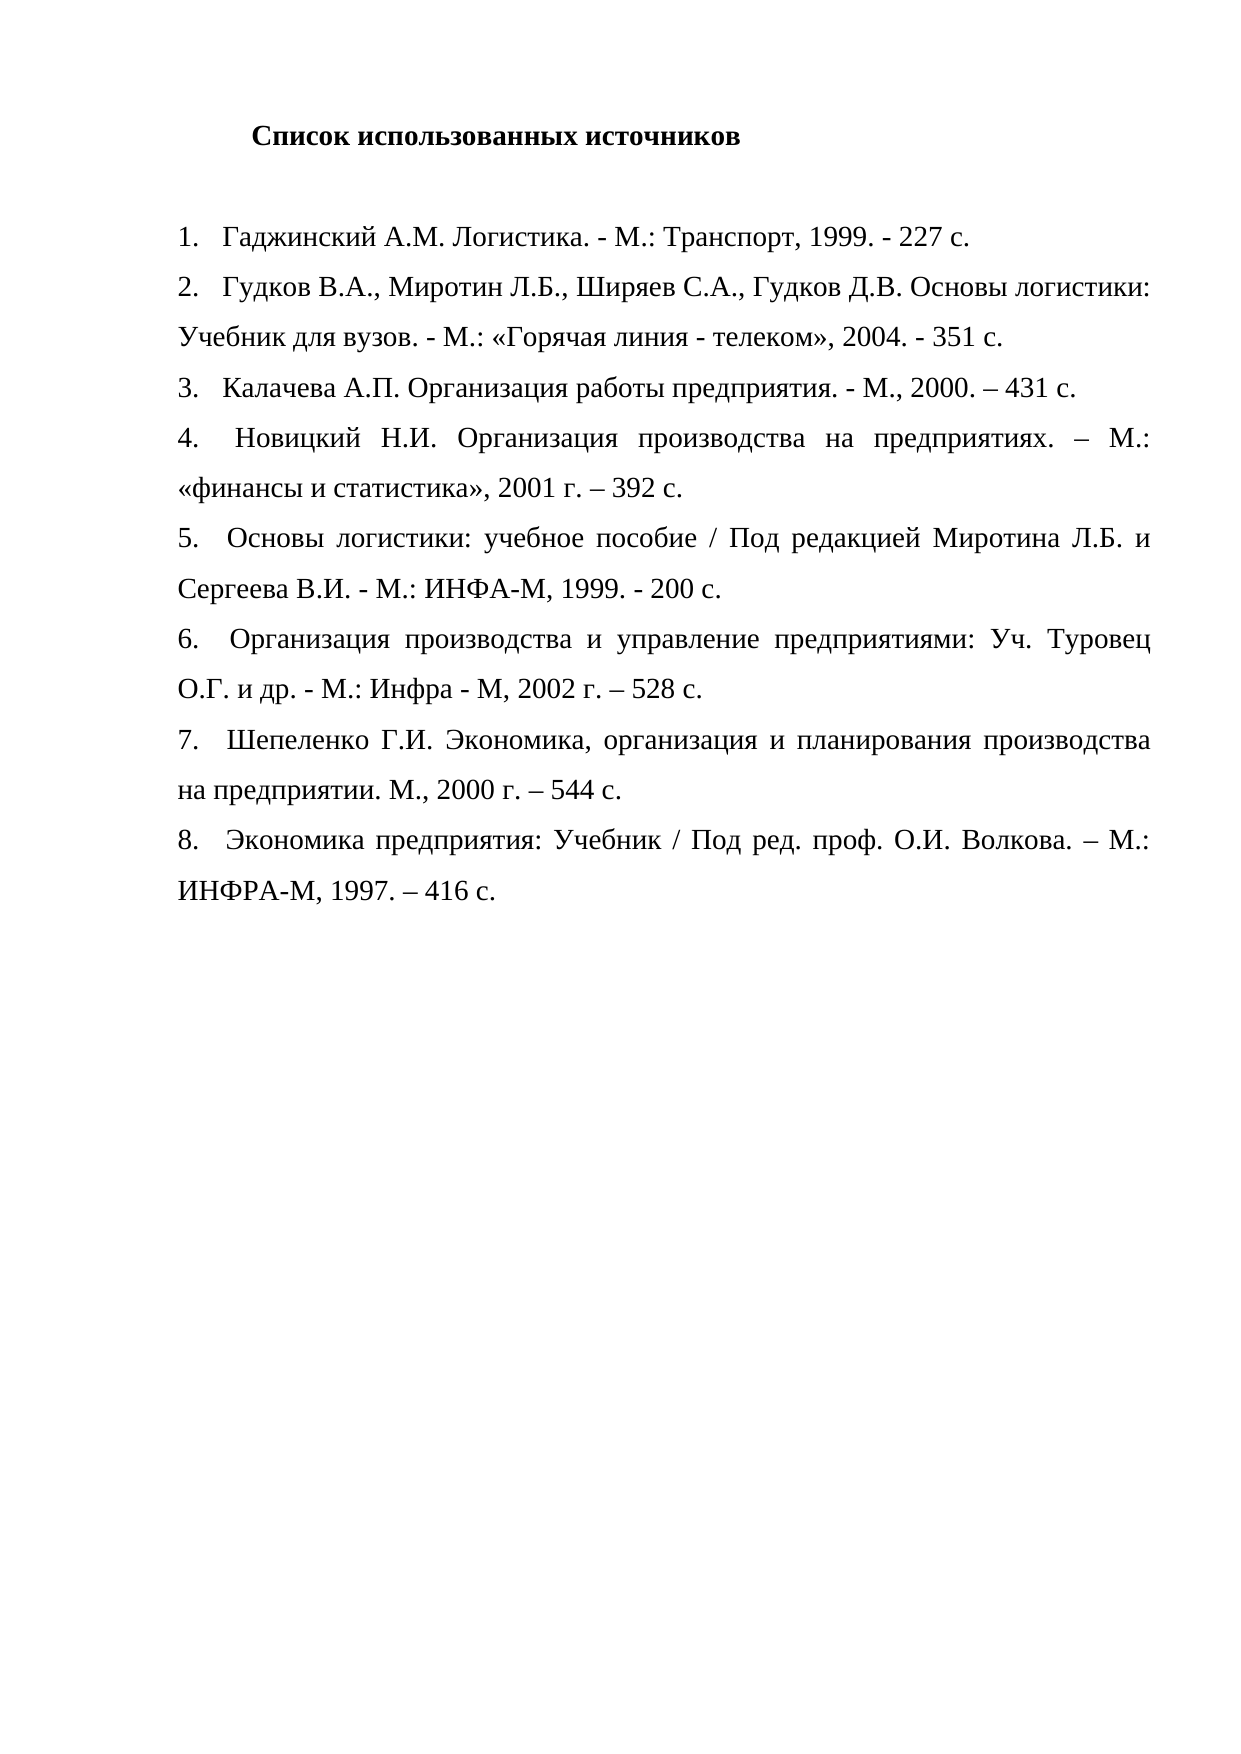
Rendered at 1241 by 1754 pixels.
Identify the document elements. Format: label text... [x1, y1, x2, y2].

list Шепеленко Г.И. Экономика, организация и планирования производства на предприятии. М., 2000 г. – 544 с. [177, 722, 1152, 806]
list Новицкий Н.И. Организация производства на предприятиях. – М.: «финансы и статистика», 2001 г. – 392 с. [177, 420, 1152, 504]
list Гудков В.А., Миротин Л.Б., Ширяев С.А., Гудков Д.В. Основы логистики: Учебник для вузов. - М.: «Горячая линия - телеком», 2004. - 351 с. [177, 269, 1152, 353]
list Экономика предприятия: Учебник / Под ред. проф. О.И. Волкова. – М.: ИНФРА-М, 1997. – 416 с. [177, 822, 1152, 906]
text Список использованных источников [177, 118, 1152, 152]
list Организация производства и управление предприятиями: Уч. Туровец О.Г. и др. - М.: Инфра - М, 2002 г. – 528 с. [177, 621, 1152, 705]
list Гаджинский A.M. Логистика. - М.: Транспорт, 1999. - 227 с. [177, 219, 1152, 252]
list Калачева А.П. Организация работы предприятия. - М., 2000. – 431 с. [177, 370, 1152, 403]
list Основы логистики: учебное пособие / Под редакцией Миротина Л.Б. и Сергеева В.И. - М.: ИНФА-М, 1999. - 200 с. [177, 521, 1152, 604]
